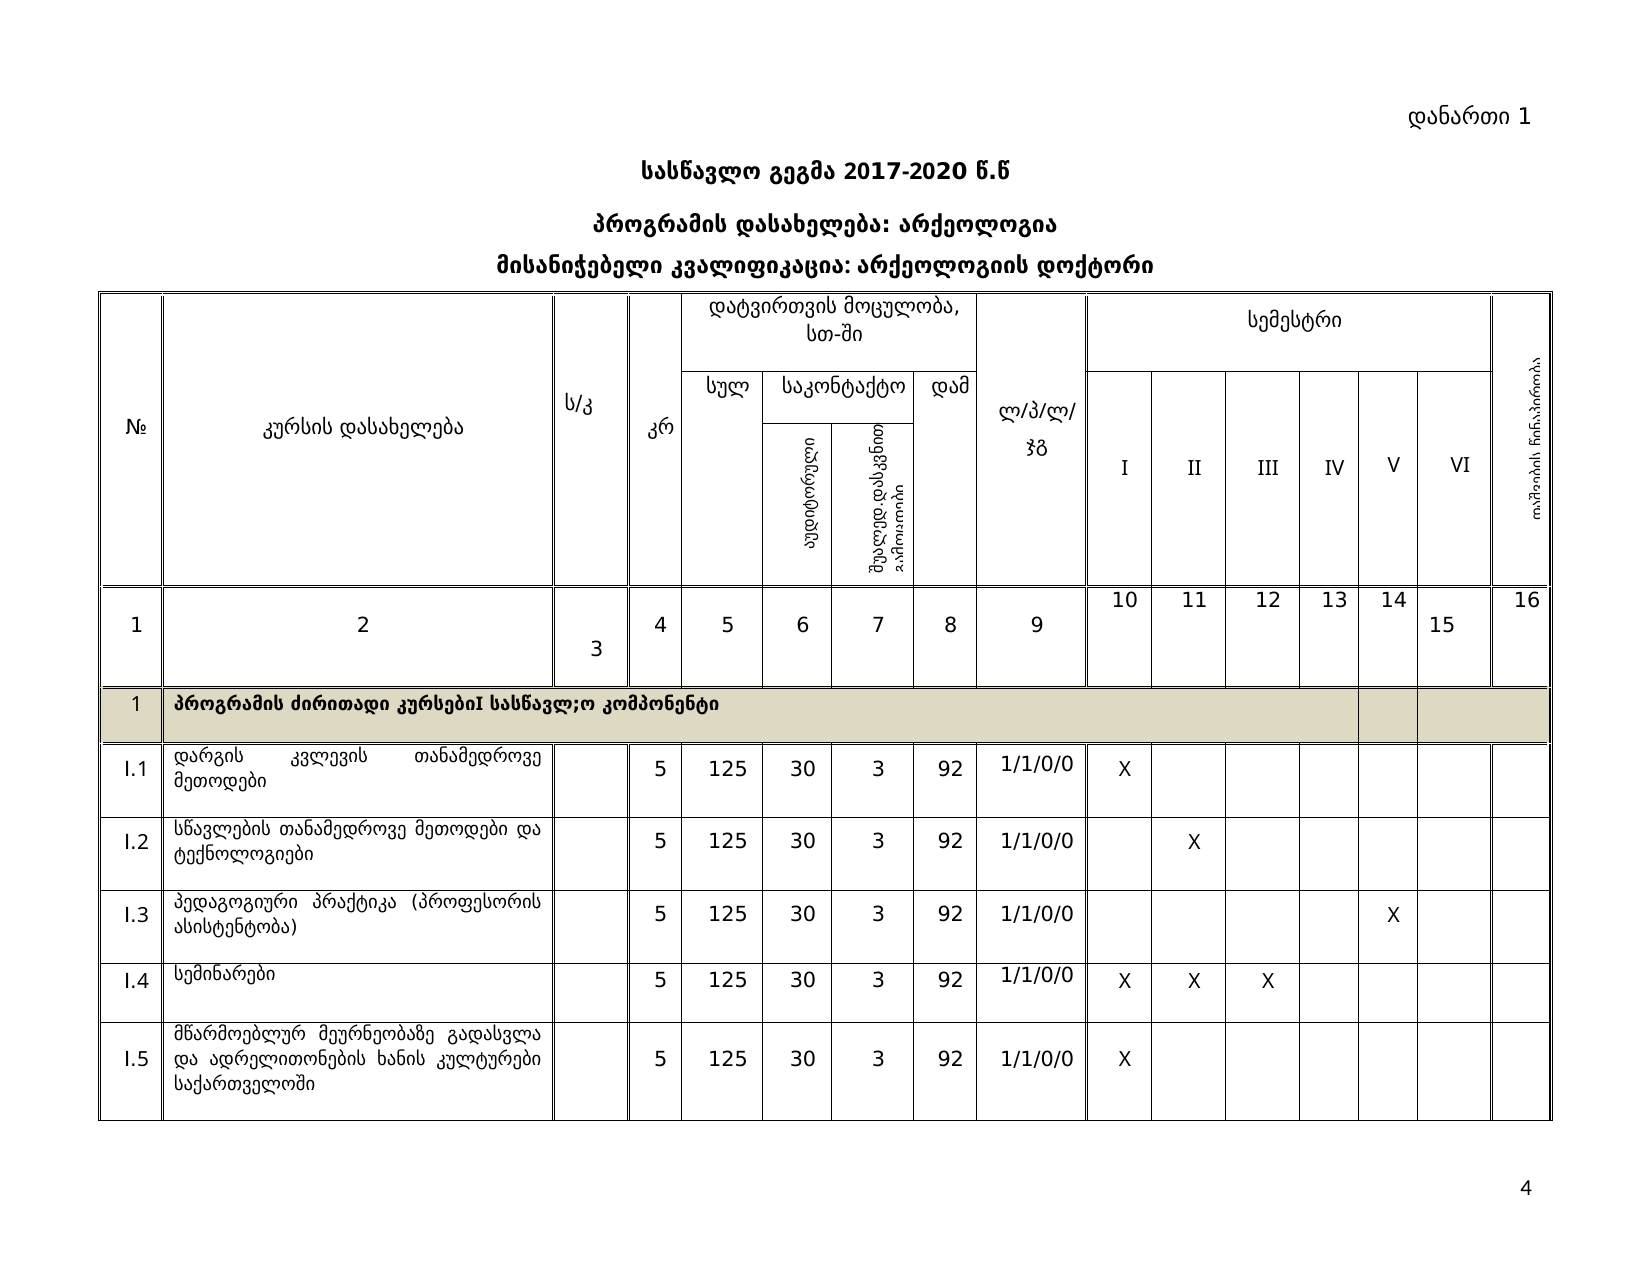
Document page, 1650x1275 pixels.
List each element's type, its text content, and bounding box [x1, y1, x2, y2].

table_cell [1226, 1023, 1299, 1119]
table_cell 125 [682, 745, 762, 817]
table_cell [1088, 818, 1151, 890]
table_cell [555, 964, 627, 1022]
table_cell 8 [914, 588, 976, 686]
text პროგრამის დასახელება: არქეოლოგია [118, 212, 1532, 238]
table_cell I.1 [99, 742, 162, 817]
table_cell [1226, 891, 1299, 962]
table_cell X [1359, 891, 1417, 962]
table_cell 92 [914, 1023, 976, 1119]
table_cell 30 [763, 1023, 831, 1119]
table_cell 30 [763, 818, 831, 890]
table_cell [555, 745, 627, 817]
table_cell 3 [555, 588, 627, 686]
table_cell 1 [99, 686, 162, 742]
table_cell [1226, 818, 1299, 890]
table_cell 1/1/0/0 [977, 964, 1085, 1022]
table_cell [1300, 1023, 1358, 1119]
table_cell [1359, 1023, 1417, 1119]
table_cell [1152, 745, 1225, 817]
table_cell 30 [763, 891, 831, 962]
table_cell X [1152, 818, 1225, 890]
table_cell [1492, 742, 1551, 817]
text სასწავლო გეგმა 2017-2020 წ.წ [118, 155, 1532, 186]
table_cell 3 [832, 1023, 913, 1119]
table_cell [1418, 1023, 1490, 1119]
table_cell 1/1/0/0 [977, 818, 1085, 890]
table_cell IV [1300, 372, 1358, 585]
table_cell 4 [630, 588, 681, 686]
table_cell X [1088, 964, 1151, 1022]
table_cell [555, 818, 627, 890]
table_cell [555, 891, 627, 962]
table_cell X [1088, 1023, 1151, 1119]
table_header ლ/პ/ლ/ჯგ [977, 294, 1086, 585]
table_cell 1/1/0/0 [977, 891, 1085, 962]
table_cell 1/1/0/0 [977, 745, 1085, 817]
table_cell [1418, 686, 1551, 742]
table_cell 10 [1088, 588, 1151, 686]
table_cell დამ [914, 372, 976, 585]
table_cell [1493, 1023, 1549, 1119]
table_cell 92 [914, 964, 976, 1022]
table_cell 5 [630, 891, 681, 962]
table_header კრ [629, 294, 681, 585]
table_cell აუდიტორული [763, 424, 831, 585]
table_cell [1418, 818, 1490, 890]
table_cell [1226, 745, 1299, 817]
table_cell სწავლების თანამედროვე მეთოდები და ტექნოლოგიები [164, 818, 552, 890]
table_cell [1088, 891, 1151, 962]
table_cell [1418, 745, 1490, 817]
table_cell 125 [682, 818, 762, 890]
table_cell 3 [832, 964, 913, 1022]
table_cell X [1088, 745, 1151, 817]
table_cell 92 [914, 745, 976, 817]
table_cell 13 [1300, 588, 1358, 686]
table_cell 1/1/0/0 [977, 1023, 1085, 1119]
table_cell სემინარები [164, 964, 552, 1022]
table_cell 7 [832, 588, 913, 686]
table_cell 3 [832, 745, 913, 817]
table_header № [101, 294, 162, 585]
table_header დაშვების წინაპირობა [1492, 294, 1549, 585]
table_cell 125 [682, 964, 762, 1022]
table_cell [1300, 891, 1358, 962]
table_cell 2 [164, 588, 552, 686]
table_cell [1152, 1023, 1225, 1119]
text დანართი 1 [118, 103, 1532, 130]
table_cell 5 [630, 964, 681, 1022]
table_cell 14 [1359, 588, 1417, 686]
table_cell [1359, 818, 1417, 890]
table_cell I.5 [101, 1023, 161, 1119]
table_cell 30 [763, 964, 831, 1022]
table_cell X [1152, 964, 1225, 1022]
table_cell [1418, 891, 1490, 962]
table_cell 5 [630, 818, 681, 890]
table_cell 15 [1418, 588, 1490, 686]
table_cell [1418, 964, 1490, 1022]
table_cell 9 [977, 588, 1085, 686]
table_cell 92 [914, 891, 976, 962]
table_cell I.4 [101, 964, 161, 1022]
table_cell VI [1418, 372, 1490, 585]
table_cell 6 [763, 588, 831, 686]
table_cell [1300, 964, 1358, 1022]
table_cell [1359, 745, 1417, 817]
table_cell პროგრამის ძირითადი კურსებიI სასწავლ;ო კომპონენტი [164, 689, 1358, 742]
table_cell [1493, 964, 1549, 1022]
table_cell V [1359, 372, 1417, 585]
table_cell მწარმოებლურ მეურნეობაზე გადასვლა და ადრელითონების ხანის კულტურები საქართველოში [164, 1023, 552, 1119]
table_cell II [1152, 372, 1225, 585]
table_cell 92 [914, 818, 976, 890]
table_cell 1 [99, 585, 162, 686]
table_cell დარგის კვლევის თანამედროვე მეთოდები [164, 745, 552, 817]
table_cell 3 [832, 818, 913, 890]
table_cell პედაგოგიური პრაქტიკა (პროფესორის ასისტენტობა) [164, 891, 552, 962]
table_cell X [1226, 964, 1299, 1022]
table_cell [1493, 891, 1549, 962]
table_cell [1152, 891, 1225, 962]
table_cell [555, 1023, 627, 1119]
table_cell I [1088, 372, 1151, 585]
table_cell 11 [1152, 588, 1225, 686]
table_cell საკონტაქტო [763, 372, 913, 423]
text მისანიჭებელი კვალიფიკაცია: არქეოლოგიის დოქტორი [118, 248, 1532, 280]
table_cell 12 [1226, 588, 1299, 686]
table_cell 30 [763, 745, 831, 817]
table_cell 5 [682, 588, 762, 686]
table_header ს/კ [553, 292, 629, 585]
table_cell 3 [832, 891, 913, 962]
table_cell III [1226, 372, 1299, 585]
table_header სემესტრი [1086, 292, 1492, 371]
table_cell [1300, 745, 1358, 817]
table_cell 5 [630, 1023, 681, 1119]
table_cell 125 [682, 891, 762, 962]
table_cell I.3 [101, 891, 161, 962]
table_header დატვირთვის მოცულობა, სთ-ში [682, 294, 976, 371]
table_cell [1493, 818, 1549, 890]
table_cell [1359, 689, 1417, 742]
table_cell [1300, 818, 1358, 890]
table_cell სულ [682, 372, 762, 585]
table_cell I.2 [101, 818, 161, 890]
table_cell 16 [1492, 585, 1551, 686]
table_cell 5 [630, 745, 681, 817]
table_header კურსის დასახელება [162, 294, 553, 585]
table_cell 125 [682, 1023, 762, 1119]
table_cell [1359, 964, 1417, 1022]
table_cell შუალედ.დასკვნითი გამოცდები [832, 424, 913, 585]
